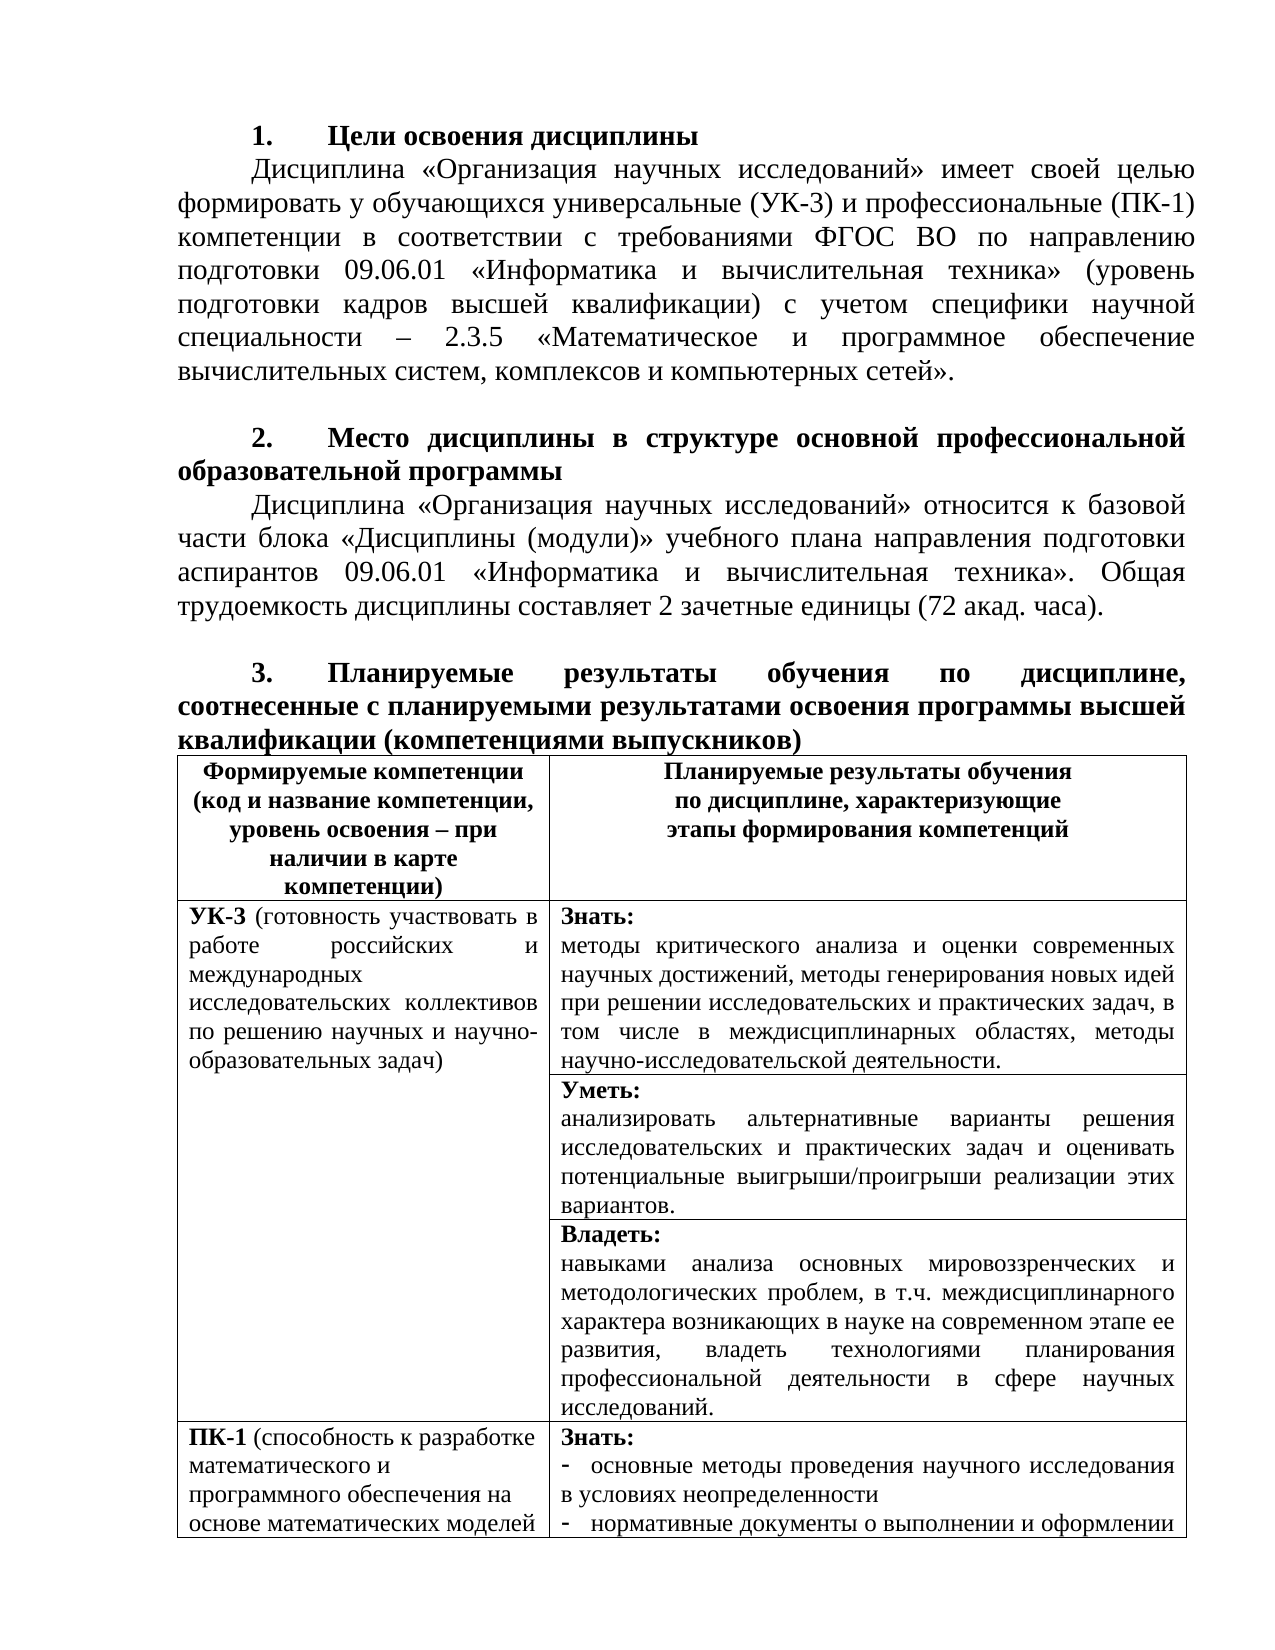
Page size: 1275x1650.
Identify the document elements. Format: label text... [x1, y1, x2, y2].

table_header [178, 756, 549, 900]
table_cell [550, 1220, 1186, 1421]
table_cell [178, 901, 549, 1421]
list Цели освоения дисциплины [251, 118, 1186, 152]
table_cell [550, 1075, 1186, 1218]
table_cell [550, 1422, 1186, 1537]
text Дисциплина «Организация научных исследований» относится к базовой части блока «Дисциплины (модули)» учебного плана направления подготовки аспирантов 09.06.01 «Информатика и вычислительная техника». Общая трудоемкость дисциплины составляет 2 зачетные единицы (72 акад. часа). [177, 487, 1186, 621]
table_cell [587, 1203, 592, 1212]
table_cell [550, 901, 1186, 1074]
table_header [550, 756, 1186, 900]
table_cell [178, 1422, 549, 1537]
text Дисциплина «Организация научных исследований» имеет своей целью формировать у обучающихся универсальные (УК-3) и профессиональные (ПК-1) компетенции в соответствии с требованиями ФГОС ВО по направлению подготовки 09.06.01 «Информатика и вычислительная техника» (уровень подготовки кадров высшей квалификации) с учетом специфики научной специальности – 2.3.5 «Математическое и программное обеспечение вычислительных систем, комплексов и компьютерных сетей». [177, 152, 1196, 386]
list Планируемые результаты обучения по дисциплине, соотнесенные с планируемыми результатами освоения программы высшей квалификации (компетенциями выпускников) [177, 655, 1186, 755]
list Место дисциплины в структуре основной профессиональной образовательной программы [177, 420, 1186, 487]
